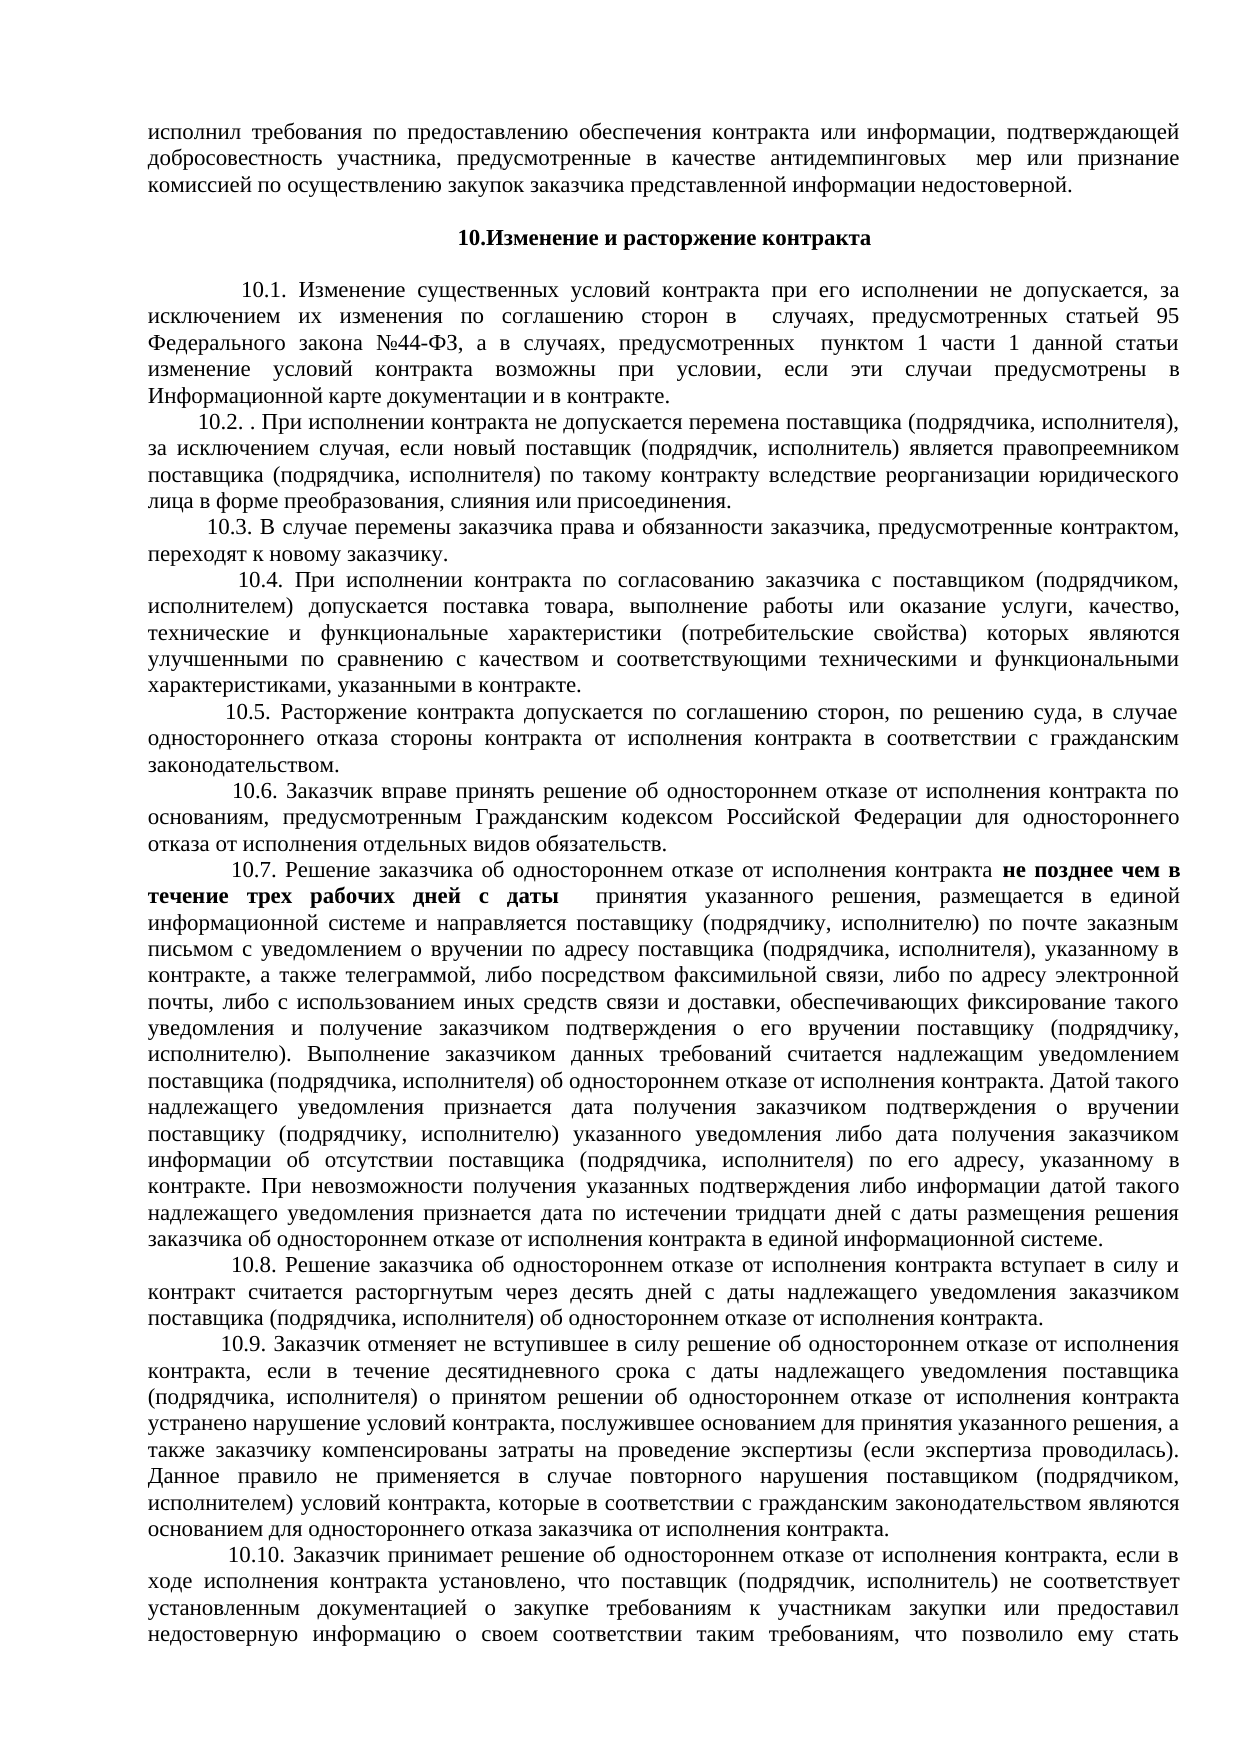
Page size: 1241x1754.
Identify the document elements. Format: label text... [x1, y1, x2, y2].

text 10.2. . При исполнении контракта не допускается перемена поставщика (подрядчика, исполнителя), за исключением случая, если новый поставщик (подрядчик, исполнитель) является правопреемником поставщика (подрядчика, исполнителя) по такому контракту вследствие реорганизации юридического лица в форме преобразования, слияния или присоединения. [148, 408, 1181, 513]
text 10.1. Изменение существенных условий контракта при его исполнении не допускается, за исключением их изменения по соглашению сторон в случаях, предусмотренных статьей 95 Федерального закона №44-ФЗ, а в случаях, предусмотренных пунктом 1 части 1 данной статьи изменение условий контракта возможны при условии, если эти случаи предусмотрены в Информационной карте документации и в контракте. [148, 276, 1181, 408]
text 10.4. При исполнении контракта по согласованию заказчика с поставщиком (подрядчиком, исполнителем) допускается поставка товара, выполнение работы или оказание услуги, качество, технические и функциональные характеристики (потребительские свойства) которых являются улучшенными по сравнению с качеством и соответствующими техническими и функциональными характеристиками, указанными в контракте. [148, 566, 1181, 698]
text 10.6. Заказчик вправе принять решение об одностороннем отказе от исполнения контракта по основаниям, предусмотренным Гражданским кодексом Российской Федерации для одностороннего отказа от исполнения отдельных видов обязательств. [148, 777, 1181, 856]
text 10.3. В случае перемены заказчика права и обязанности заказчика, предусмотренные контрактом, переходят к новому заказчику. [148, 513, 1181, 566]
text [148, 1541, 1181, 1647]
text 10.9. Заказчик отменяет не вступившее в силу решение об одностороннем отказе от исполнения контракта, если в течение десятидневного срока с даты надлежащего уведомления поставщика (подрядчика, исполнителя) о принятом решении об одностороннем отказе от исполнения контракта устранено нарушение условий контракта, послужившее основанием для принятия указанного решения, а также заказчику компенсированы затраты на проведение экспертизы (если экспертиза проводилась). Данное правило не применяется в случае повторного нарушения поставщиком (подрядчиком, исполнителем) условий контракта, которые в соответствии с гражданским законодательством являются основанием для одностороннего отказа заказчика от исполнения контракта. [148, 1330, 1181, 1541]
text 10.5. Расторжение контракта допускается по соглашению сторон, по решению суда, в случае одностороннего отказа стороны контракта от исполнения контракта в соответствии с гражданским законодательством. [148, 698, 1181, 777]
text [148, 118, 1181, 197]
text 10.8. Решение заказчика об одностороннем отказе от исполнения контракта вступает в силу и контракт считается расторгнутым через десять дней с даты надлежащего уведомления заказчиком поставщика (подрядчика, исполнителя) об одностороннем отказе от исполнения контракта. [148, 1251, 1181, 1330]
text 10.Изменение и расторжение контракта [148, 223, 1181, 250]
text 10.7. Решение заказчика об одностороннем отказе от исполнения контракта не позднее чем в течение трех рабочих дней с даты принятия указанного решения, размещается в единой информационной системе и направляется поставщику (подрядчику, исполнителю) по почте заказным письмом с уведомлением о вручении по адресу поставщика (подрядчика, исполнителя), указанному в контракте, а также телеграммой, либо посредством факсимильной связи, либо по адресу электронной почты, либо с использованием иных средств связи и доставки, обеспечивающих фиксирование такого уведомления и получение заказчиком подтверждения о его вручении поставщику (подрядчику, исполнителю). Выполнение заказчиком данных требований считается надлежащим уведомлением поставщика (подрядчика, исполнителя) об одностороннем отказе от исполнения контракта. Датой такого надлежащего уведомления признается дата получения заказчиком подтверждения о вручении поставщику (подрядчику, исполнителю) указанного уведомления либо дата получения заказчиком информации об отсутствии поставщика (подрядчика, исполнителя) по его адресу, указанному в контракте. При невозможности получения указанных подтверждения либо информации датой такого надлежащего уведомления признается дата по истечении тридцати дней с даты размещения решения заказчика об одностороннем отказе от исполнения контракта в единой информационной системе. [148, 856, 1181, 1251]
